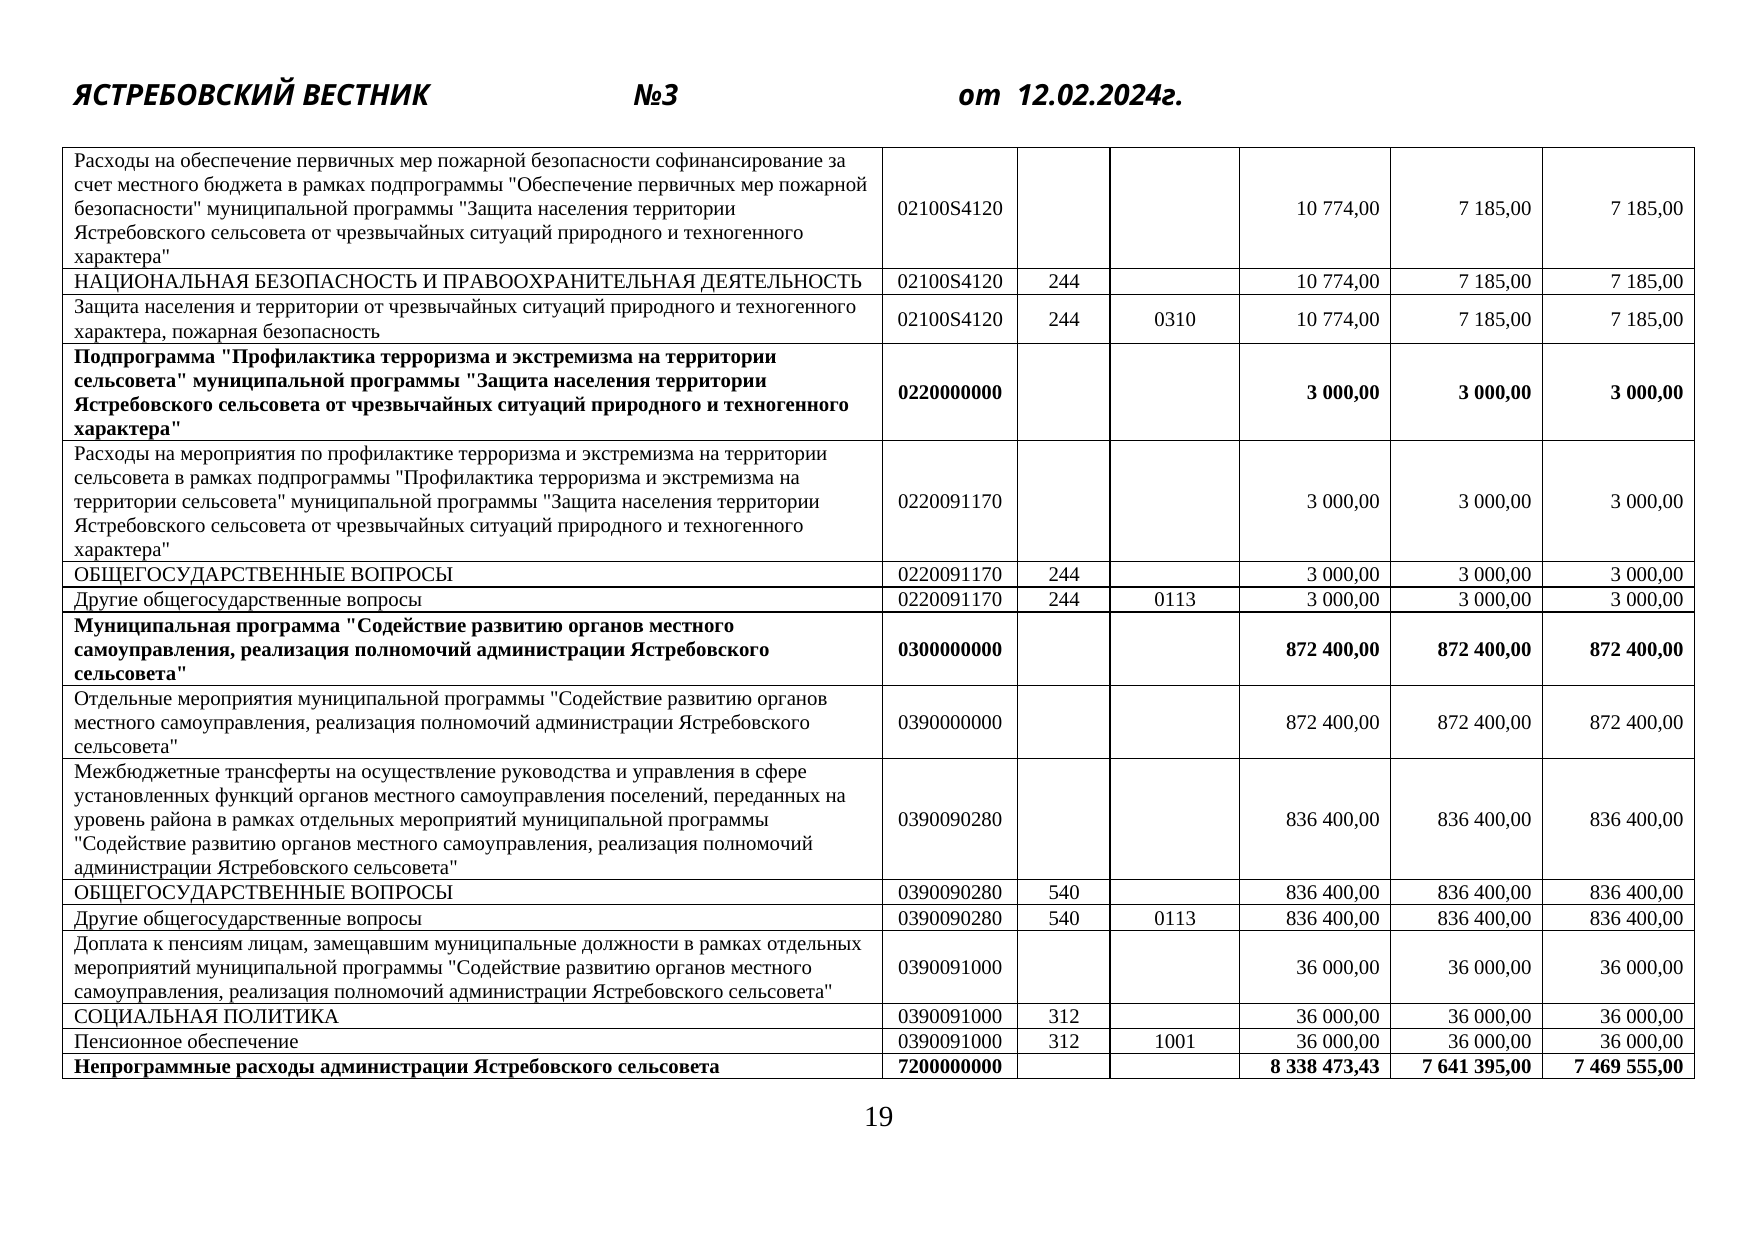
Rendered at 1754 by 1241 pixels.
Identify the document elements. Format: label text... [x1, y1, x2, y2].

table_cell 872 400,00 [1543, 613, 1694, 685]
table_cell 3 000,00 [1391, 588, 1542, 611]
table_cell СОЦИАЛЬНАЯ ПОЛИТИКА [63, 1004, 882, 1028]
table_cell [1111, 562, 1239, 586]
table_cell 836 400,00 [1391, 759, 1542, 879]
table_cell 3 000,00 [1240, 441, 1390, 561]
table_cell Расходы на мероприятия по профилактике терроризма и экстремизма на территории сельсовета в рамках подпрограммы "Профилактика терроризма и экстремизма на территории сельсовета" муниципальной программы "Защита населения территории Ястребовского сельсовета от чрезвычайных ситуаций природного и техногенного характера" [63, 441, 882, 561]
table_cell 540 [1018, 905, 1109, 929]
table_cell Доплата к пенсиям лицам, замещавшим муниципальные должности в рамках отдельных мероприятий муниципальной программы "Содействие развитию органов местного самоуправления, реализация полномочий администрации Ястребовского сельсовета" [63, 931, 882, 1003]
table_cell 872 400,00 [1391, 613, 1542, 685]
table_cell Муниципальная программа "Содействие развитию органов местного самоуправления, реализация полномочий администрации Ястребовского сельсовета" [63, 613, 882, 685]
table_cell 1001 [1111, 1029, 1239, 1053]
table_cell 3 000,00 [1543, 562, 1694, 586]
table_cell 836 400,00 [1391, 880, 1542, 904]
table_cell Пенсионное обеспечение [63, 1029, 882, 1053]
table_cell [1111, 148, 1239, 268]
table_cell [1018, 1054, 1109, 1078]
table_cell 10 774,00 [1240, 269, 1390, 293]
table_cell 3 000,00 [1240, 344, 1390, 440]
table_cell 10 774,00 [1240, 295, 1390, 343]
table_cell 0220091170 [883, 441, 1017, 561]
table_cell [1111, 759, 1239, 879]
table_cell 0300000000 [883, 613, 1017, 685]
table_cell 3 000,00 [1543, 441, 1694, 561]
table_cell 3 000,00 [1543, 588, 1694, 611]
table_cell [1018, 441, 1109, 561]
table_cell [1111, 686, 1239, 758]
table_cell 3 000,00 [1543, 344, 1694, 440]
table_cell Непрограммные расходы администрации Ястребовского сельсовета [63, 1054, 882, 1078]
table_cell 0310 [1111, 295, 1239, 343]
table_cell НАЦИОНАЛЬНАЯ БЕЗОПАСНОСТЬ И ПРАВООХРАНИТЕЛЬНАЯ ДЕЯТЕЛЬНОСТЬ [63, 269, 882, 293]
table_cell 0113 [1111, 905, 1239, 929]
table_cell 312 [1018, 1029, 1109, 1053]
table_cell 836 400,00 [1391, 905, 1542, 929]
table_cell [1018, 344, 1109, 440]
table_cell 312 [1018, 1004, 1109, 1028]
table_cell 7 185,00 [1543, 295, 1694, 343]
table_cell 02100S4120 [883, 148, 1017, 268]
table_cell 0390091000 [883, 931, 1017, 1003]
table_cell 836 400,00 [1543, 905, 1694, 929]
table_cell [1018, 931, 1109, 1003]
table_cell [1111, 441, 1239, 561]
table_cell 836 400,00 [1543, 759, 1694, 879]
table_cell Межбюджетные трансферты на осуществление руководства и управления в сфере установленных функций органов местного самоуправления поселений, переданных на уровень района в рамках отдельных мероприятий муниципальной программы "Содействие развитию органов местного самоуправления, реализация полномочий администрации Ястребовского сельсовета" [63, 759, 882, 879]
table_cell 36 000,00 [1391, 1004, 1542, 1028]
table_cell 36 000,00 [1240, 1029, 1390, 1053]
table_cell [1018, 759, 1109, 879]
table_cell 244 [1018, 269, 1109, 293]
table_cell 872 400,00 [1240, 686, 1390, 758]
table_cell 3 000,00 [1391, 441, 1542, 561]
table_cell 0220091170 [883, 588, 1017, 611]
table_cell 7 469 555,00 [1543, 1054, 1694, 1078]
table_cell 836 400,00 [1240, 905, 1390, 929]
table_cell 10 774,00 [1240, 148, 1390, 268]
table_cell 3 000,00 [1391, 562, 1542, 586]
table_cell 8 338 473,43 [1240, 1054, 1390, 1078]
table_cell [1018, 148, 1109, 268]
table_cell 36 000,00 [1543, 931, 1694, 1003]
table_cell 3 000,00 [1240, 562, 1390, 586]
table_cell 872 400,00 [1391, 686, 1542, 758]
table_cell 0113 [1111, 588, 1239, 611]
table_cell Отдельные мероприятия муниципальной программы "Содействие развитию органов местного самоуправления, реализация полномочий администрации Ястребовского сельсовета" [63, 686, 882, 758]
table_cell 836 400,00 [1240, 880, 1390, 904]
table_cell Другие общегосударственные вопросы [63, 588, 882, 611]
table_cell 3 000,00 [1391, 344, 1542, 440]
table_cell 0390000000 [883, 686, 1017, 758]
table_cell Расходы на обеспечение первичных мер пожарной безопасности софинансирование за счет местного бюджета в рамках подпрограммы "Обеспечение первичных мер пожарной безопасности" муниципальной программы "Защита населения территории Ястребовского сельсовета от чрезвычайных ситуаций природного и техногенного характера" [63, 148, 882, 268]
table_cell 36 000,00 [1391, 1029, 1542, 1053]
table_cell 836 400,00 [1240, 759, 1390, 879]
table_cell Подпрограмма "Профилактика терроризма и экстремизма на территории сельсовета" муниципальной программы "Защита населения территории Ястребовского сельсовета от чрезвычайных ситуаций природного и техногенного характера" [63, 344, 882, 440]
table_cell [1111, 1054, 1239, 1078]
table_cell 3 000,00 [1240, 588, 1390, 611]
table_cell [1111, 344, 1239, 440]
table_cell 02100S4120 [883, 269, 1017, 293]
table_cell 872 400,00 [1543, 686, 1694, 758]
table_cell 36 000,00 [1240, 1004, 1390, 1028]
table_cell 36 000,00 [1391, 931, 1542, 1003]
table_cell 540 [1018, 880, 1109, 904]
table_cell 0390090280 [883, 759, 1017, 879]
table_cell 36 000,00 [1543, 1004, 1694, 1028]
table_cell 7 185,00 [1391, 269, 1542, 293]
table_cell ОБЩЕГОСУДАРСТВЕННЫЕ ВОПРОСЫ [63, 880, 882, 904]
table_cell 7 185,00 [1391, 295, 1542, 343]
table_cell [1111, 269, 1239, 293]
table_cell 36 000,00 [1543, 1029, 1694, 1053]
table_cell 0390090280 [883, 880, 1017, 904]
table_cell 7 185,00 [1543, 269, 1694, 293]
table_cell 0390090280 [883, 905, 1017, 929]
table_cell 0220091170 [883, 562, 1017, 586]
table_cell 244 [1018, 295, 1109, 343]
table_cell 244 [1018, 588, 1109, 611]
table_cell [1111, 931, 1239, 1003]
table_cell Другие общегосударственные вопросы [63, 905, 882, 929]
table_cell 7200000000 [883, 1054, 1017, 1078]
table_cell Защита населения и территории от чрезвычайных ситуаций природного и техногенного характера, пожарная безопасность [63, 295, 882, 343]
table_cell 7 641 395,00 [1391, 1054, 1542, 1078]
table_cell [1111, 1004, 1239, 1028]
table_cell [1018, 613, 1109, 685]
table_cell 872 400,00 [1240, 613, 1390, 685]
table_cell [1111, 880, 1239, 904]
table_cell 7 185,00 [1543, 148, 1694, 268]
table_cell 0220000000 [883, 344, 1017, 440]
table_cell [1111, 613, 1239, 685]
table_cell 36 000,00 [1240, 931, 1390, 1003]
table_cell 0390091000 [883, 1029, 1017, 1053]
table_cell 244 [1018, 562, 1109, 586]
table_cell 02100S4120 [883, 295, 1017, 343]
table_cell 836 400,00 [1543, 880, 1694, 904]
table_cell ОБЩЕГОСУДАРСТВЕННЫЕ ВОПРОСЫ [63, 562, 882, 586]
table_cell [1018, 686, 1109, 758]
table_cell 0390091000 [883, 1004, 1017, 1028]
table_cell 7 185,00 [1391, 148, 1542, 268]
